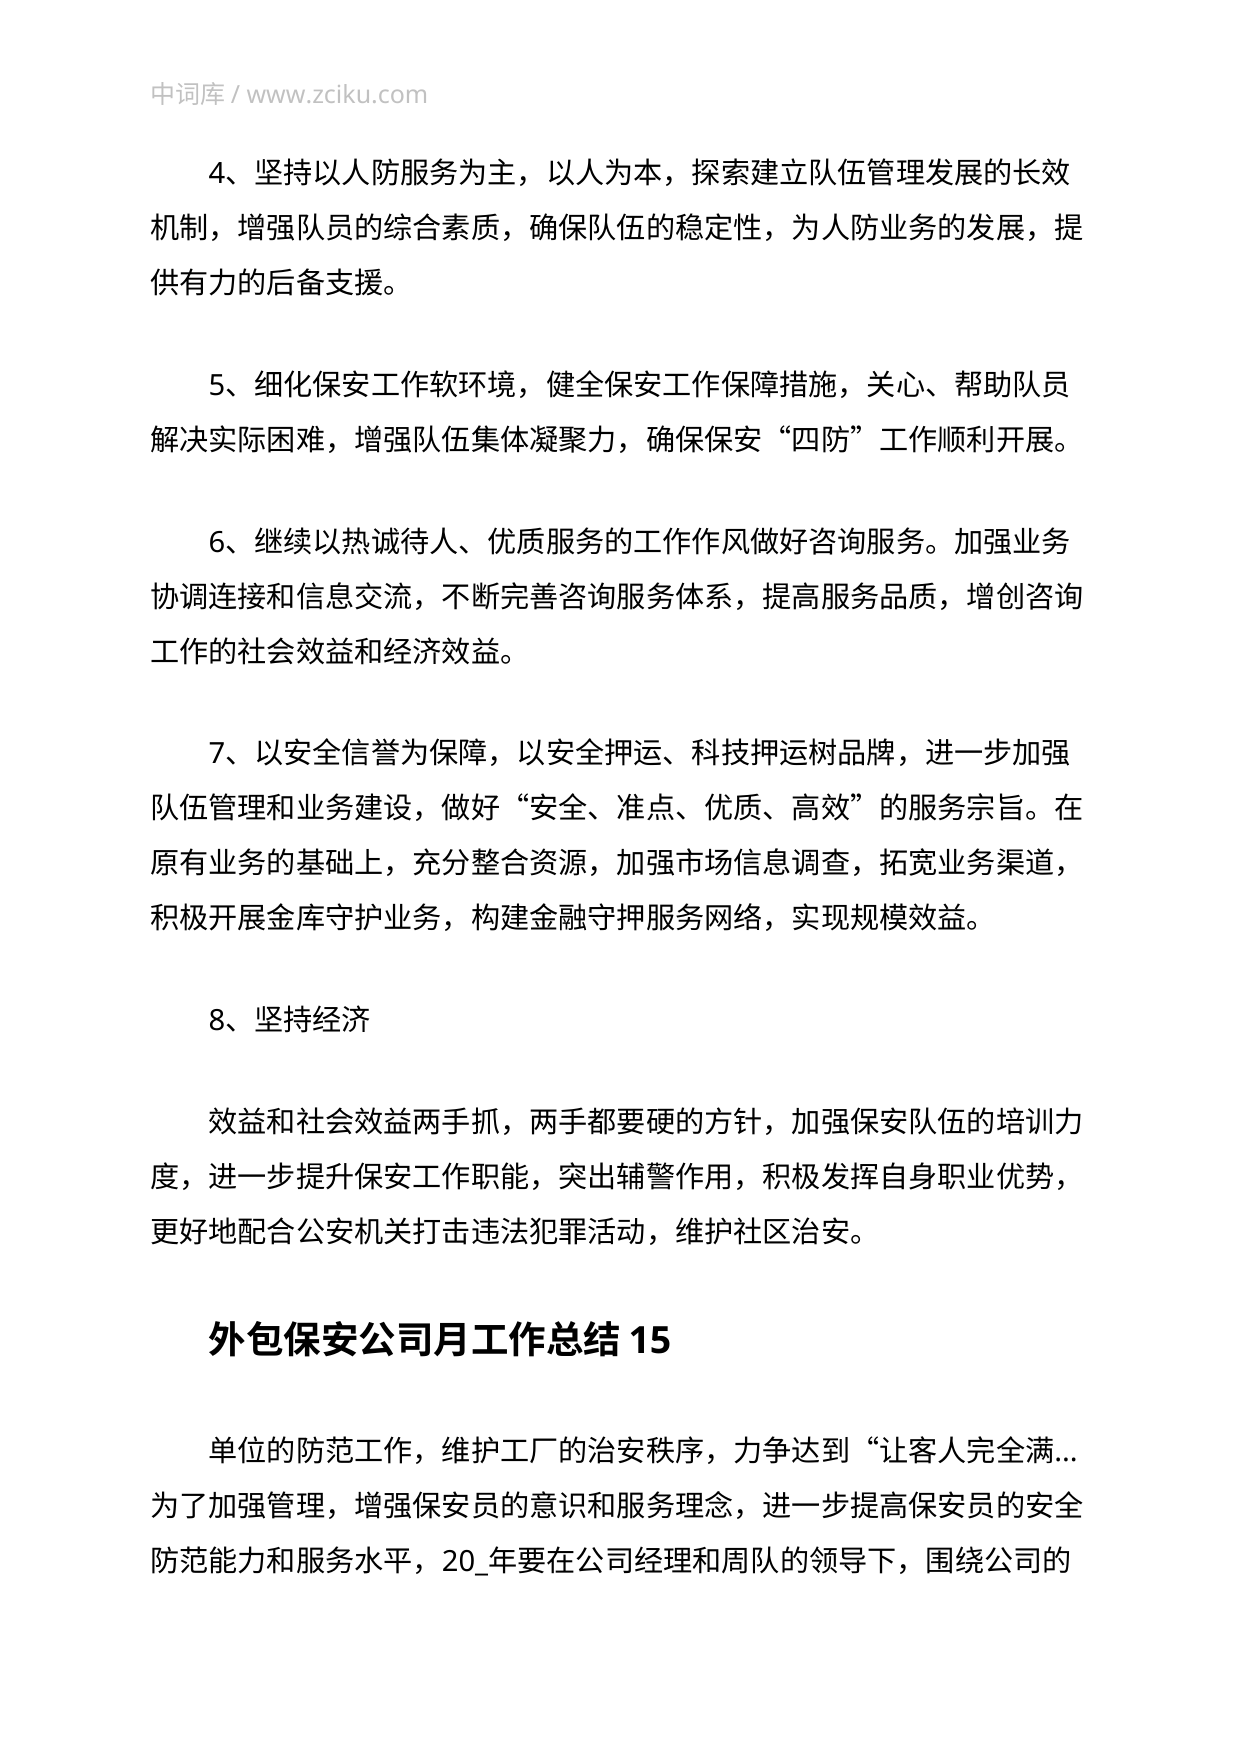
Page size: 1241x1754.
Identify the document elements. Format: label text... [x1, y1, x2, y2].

text 6、继续以热诚待人、优质服务的工作作风做好咨询服务。加强业务协调连接和信息交流，不断完善咨询服务体系，提高服务品质，增创咨询工作的社会效益和经济效益。 [150, 518, 1090, 671]
text 4、坚持以人防服务为主，以人为本，探索建立队伍管理发展的长效机制，增强队员的综合素质，确保队伍的稳定性，为人防业务的发展，提供有力的后备支援。 [150, 150, 1090, 302]
text 5、细化保安工作软环境，健全保安工作保障措施，关心、帮助队员解决实际困难，增强队伍集体凝聚力，确保保安“四防”工作顺利开展。 [150, 362, 1090, 459]
text 7、以安全信誉为保障，以安全押运、科技押运树品牌，进一步加强队伍管理和业务建设，做好“安全、准点、优质、高效”的服务宗旨。在原有业务的基础上，充分整合资源，加强市场信息调查，拓宽业务渠道，积极开展金库守护业务，构建金融守押服务网络，实现规模效益。 [150, 730, 1090, 937]
text 效益和社会效益两手抓，两手都要硬的方针，加强保安队伍的培训力度，进一步提升保安工作职能，突出辅警作用，积极发挥自身职业优势，更好地配合公安机关打击违法犯罪活动，维护社区治安。 [150, 1099, 1090, 1251]
text 8、坚持经济 [150, 997, 1090, 1039]
text 外包保安公司月工作总结15 [150, 1310, 1090, 1365]
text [150, 1428, 1090, 1580]
